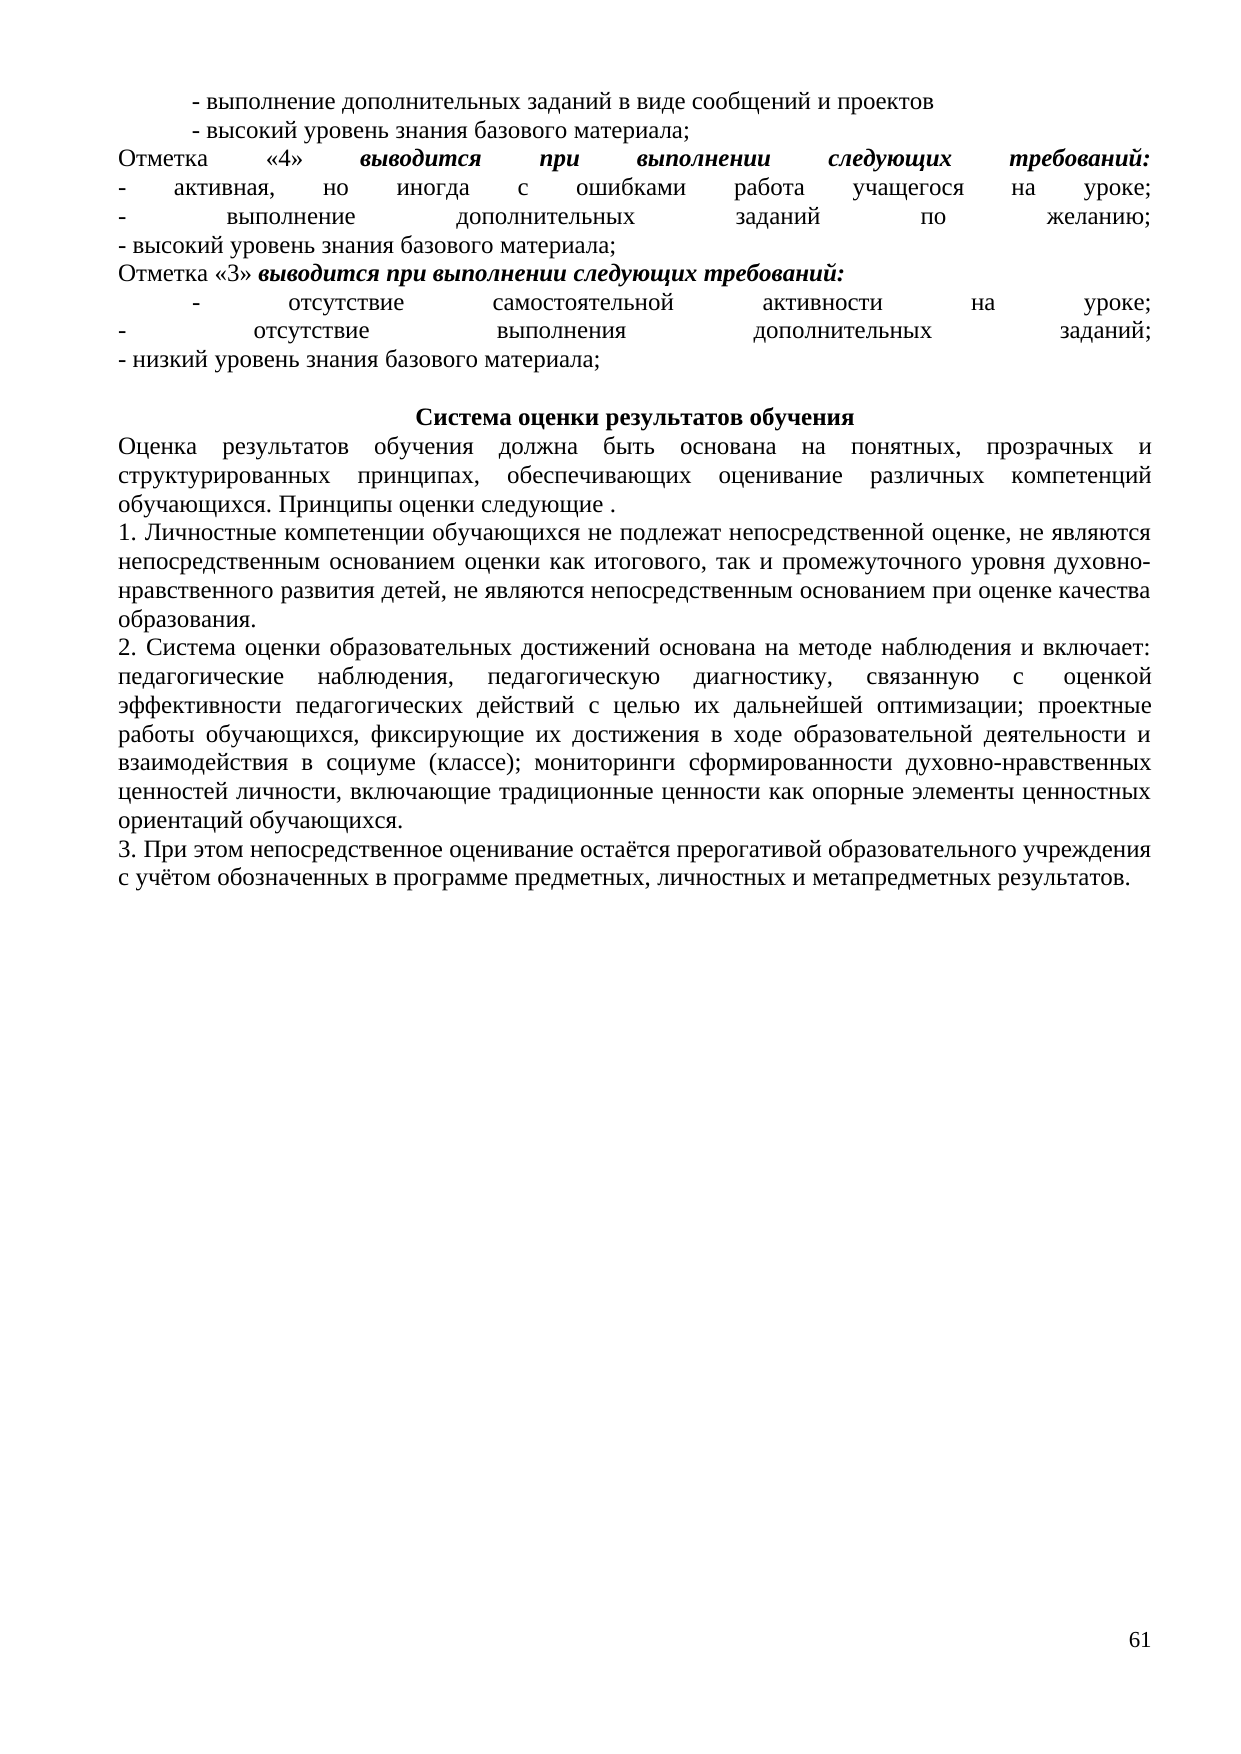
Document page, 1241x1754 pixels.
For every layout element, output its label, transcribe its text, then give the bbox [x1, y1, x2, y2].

list Личностные компетенции обучающихся не подлежат непосредственной оценке, не являются непосредственным основанием оценки как итогового, так и промежуточного уровня духовно- нравственного развития детей, не являются непосредственным основанием при оценке качества образования. [118, 517, 1152, 632]
list низкий уровень знания базового материала; [118, 345, 1180, 373]
list активная, но иногда с ошибками работа учащегося на уроке; [118, 172, 1180, 201]
list отсутствие выполнения дополнительных заданий; [118, 316, 1180, 345]
list выполнение дополнительных заданий по желанию; [118, 201, 1180, 230]
list Система оценки образовательных достижений основана на методе наблюдения и включает: педагогические наблюдения, педагогическую диагностику, связанную с оценкой эффективности педагогических действий с целью их дальнейшей оптимизации; проектные работы обучающихся, фиксирующие их достижения в ходе образовательной деятельности и взаимодействия в социуме (классе); мониторинги сформированности духовно-нравственных ценностей личности, включающие традиционные ценности как опорные элементы ценностных ориентаций обучающихся. [118, 632, 1152, 834]
text Отметка «4» выводится при выполнении следующих требований: [118, 143, 1180, 172]
text - отсутствие самостоятельной активности на уроке; [192, 287, 1180, 316]
list При этом непосредственное оценивание остаётся прерогативой образовательного учреждения с учётом обозначенных в программе предметных, личностных и метапредметных результатов. [118, 834, 1152, 891]
text Отметка «3» выводится при выполнении следующих требований: [118, 258, 1180, 287]
text Оценка результатов обучения должна быть основана на понятных, прозрачных и структурированных принципах, обеспечивающих оценивание различных компетенций обучающихся. Принципы оценки следующие . [118, 431, 1152, 517]
list высокий уровень знания базового материала; [118, 230, 1180, 258]
list выполнение дополнительных заданий в виде сообщений и проектов [192, 86, 1180, 115]
list высокий уровень знания базового материала; [192, 115, 1180, 143]
text Система оценки результатов обучения [415, 403, 1180, 431]
